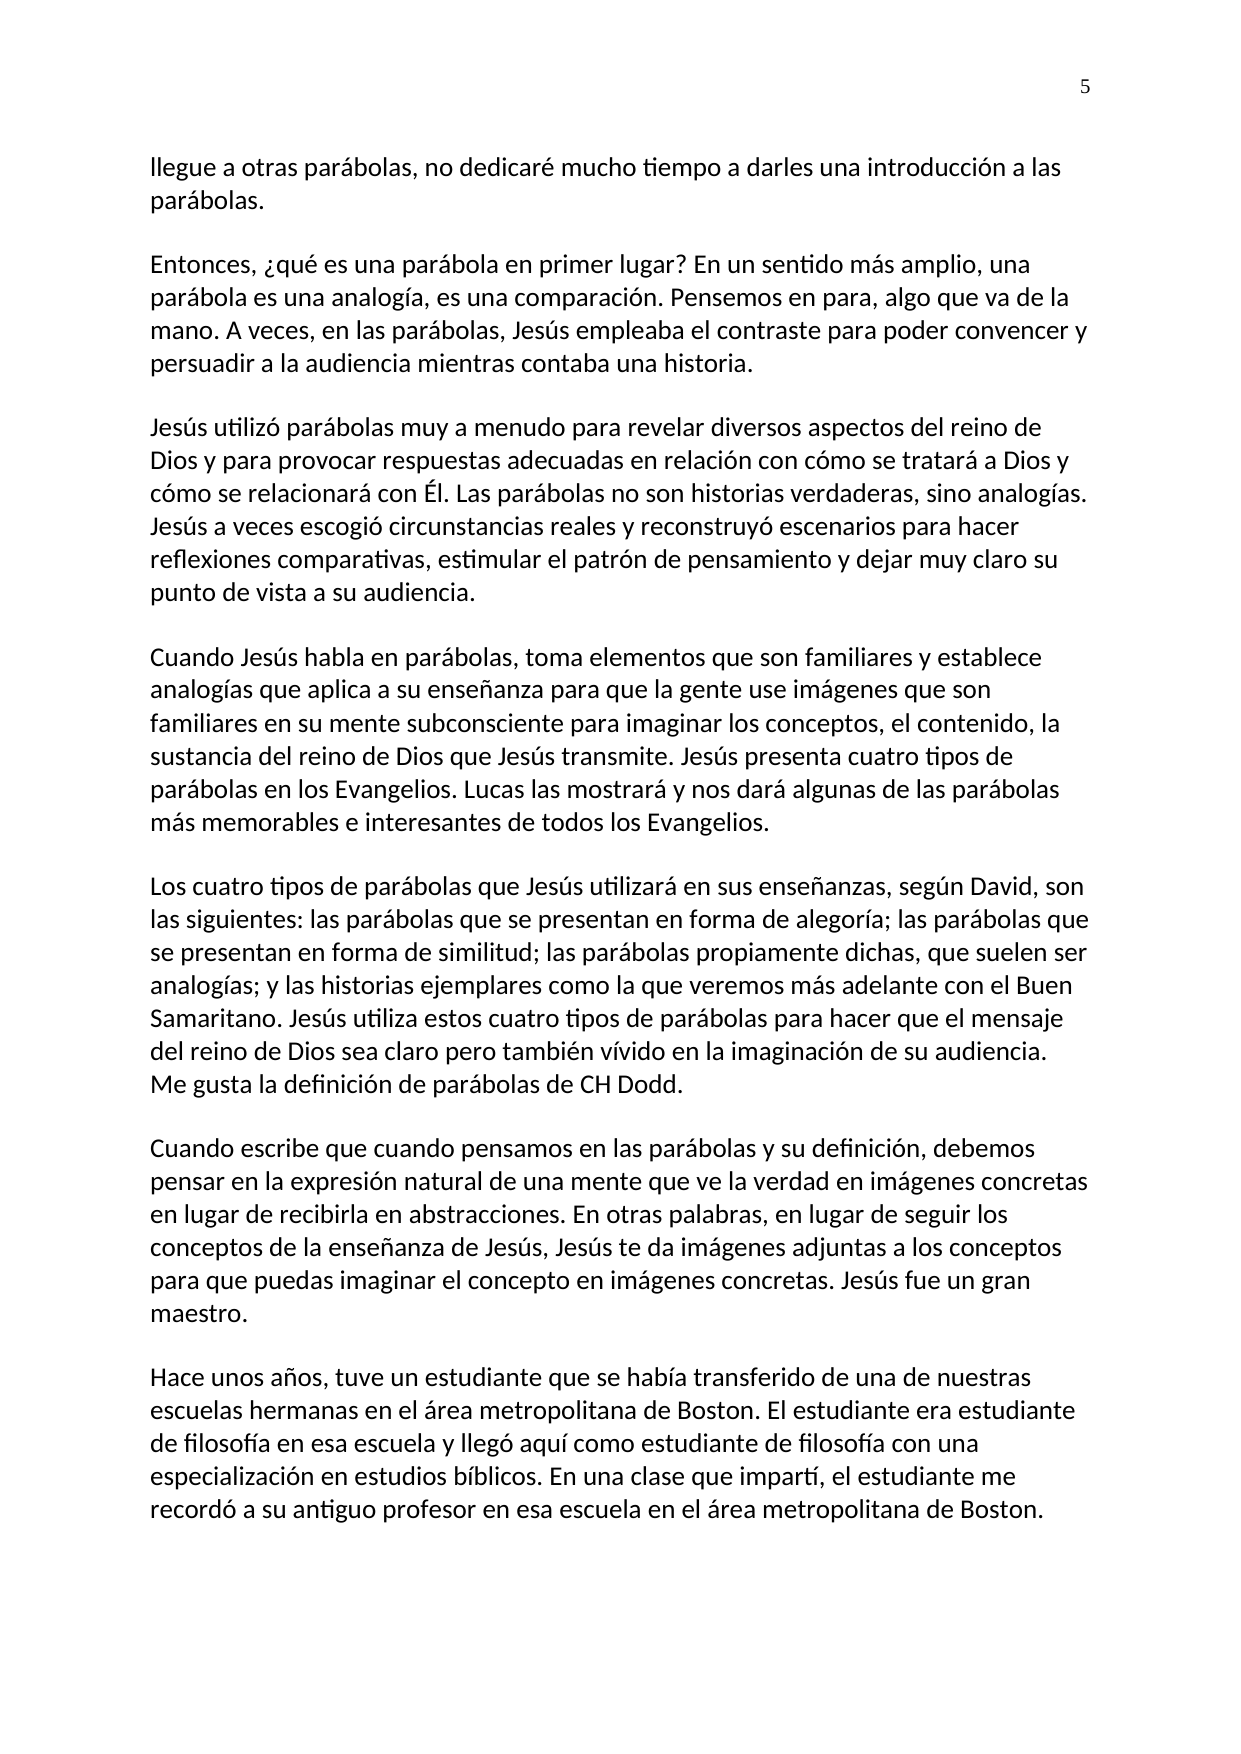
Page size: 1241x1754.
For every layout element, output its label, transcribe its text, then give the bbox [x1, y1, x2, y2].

text Cuando escribe que cuando pensamos en las parábolas y su definición, debemos pensar en la expresión natural de una mente que ve la verdad en imágenes concretas en lugar de recibirla en abstracciones. En otras palabras, en lugar de seguir los conceptos de la enseñanza de Jesús, Jesús te da imágenes adjuntas a los conceptos para que puedas imaginar el concepto en imágenes concretas. Jesús fue un gran maestro. [150, 1131, 1090, 1329]
text Cuando Jesús habla en parábolas, toma elementos que son familiares y establece analogías que aplica a su enseñanza para que la gente use imágenes que son familiares en su mente subconsciente para imaginar los conceptos, el contenido, la sustancia del reino de Dios que Jesús transmite. Jesús presenta cuatro tipos de parábolas en los Evangelios. Lucas las mostrará y nos dará algunas de las parábolas más memorables e interesantes de todos los Evangelios. [150, 640, 1090, 838]
text Jesús utilizó parábolas muy a menudo para revelar diversos aspectos del reino de Dios y para provocar respuestas adecuadas en relación con cómo se tratará a Dios y cómo se relacionará con Él. Las parábolas no son historias verdaderas, sino analogías. Jesús a veces escogió circunstancias reales y reconstruyó escenarios para hacer reflexiones comparativas, estimular el patrón de pensamiento y dejar muy claro su punto de vista a su audiencia. [150, 410, 1090, 608]
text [150, 150, 1090, 216]
text Entonces, ¿qué es una parábola en primer lugar? En un sentido más amplio, una parábola es una analogía, es una comparación. Pensemos en para, algo que va de la mano. A veces, en las parábolas, Jesús empleaba el contraste para poder convencer y persuadir a la audiencia mientras contaba una historia. [150, 247, 1090, 379]
text Hace unos años, tuve un estudiante que se había transferido de una de nuestras escuelas hermanas en el área metropolitana de Boston. El estudiante era estudiante de filosofía en esa escuela y llegó aquí como estudiante de filosofía con una especialización en estudios bíblicos. En una clase que impartí, el estudiante me recordó a su antiguo profesor en esa escuela en el área metropolitana de Boston. [150, 1361, 1090, 1526]
text Los cuatro tipos de parábolas que Jesús utilizará en sus enseñanzas, según David, son las siguientes: las parábolas que se presentan en forma de alegoría; las parábolas que se presentan en forma de similitud; las parábolas propiamente dichas, que suelen ser analogías; y las historias ejemplares como la que veremos más adelante con el Buen Samaritano. Jesús utiliza estos cuatro tipos de parábolas para hacer que el mensaje del reino de Dios sea claro pero también vívido en la imaginación de su audiencia. Me gusta la definición de parábolas de CH Dodd. [150, 869, 1090, 1100]
